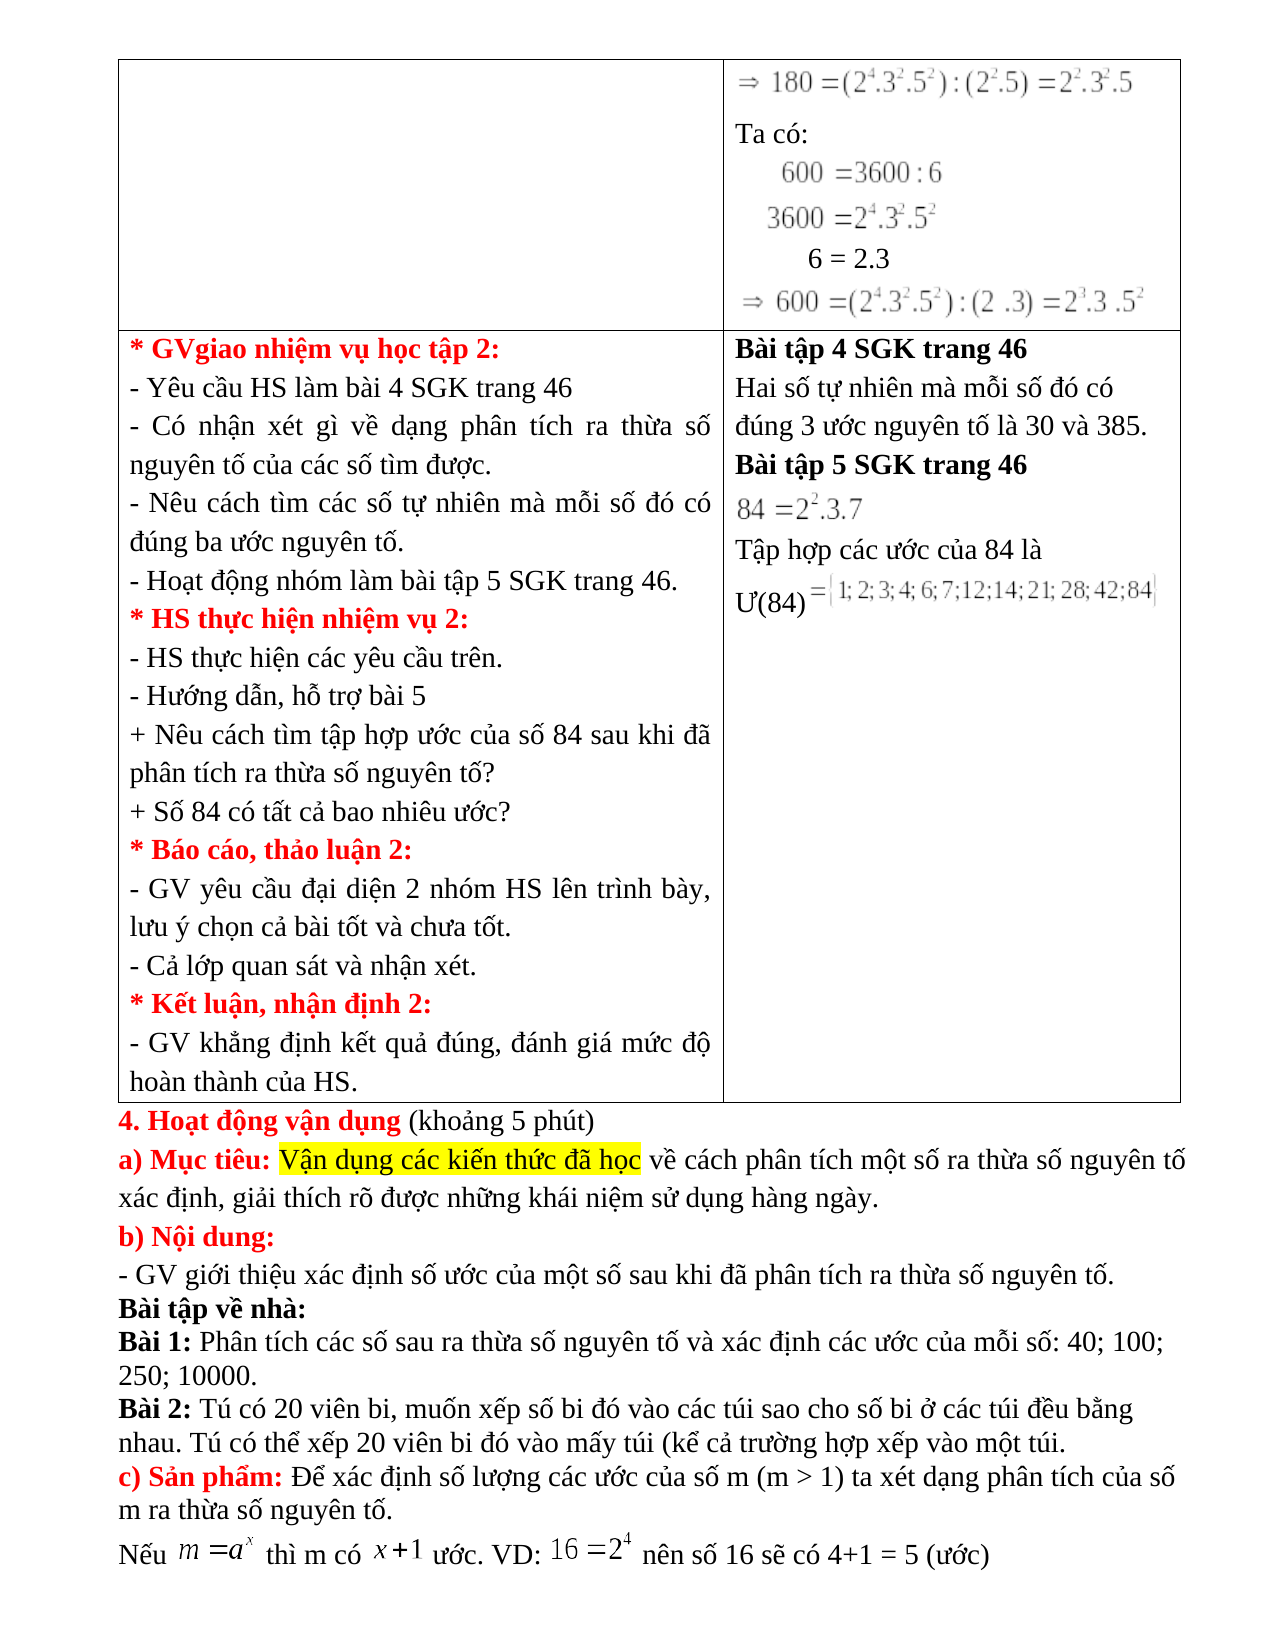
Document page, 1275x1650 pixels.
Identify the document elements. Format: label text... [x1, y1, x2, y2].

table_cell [724, 60, 1180, 330]
text b) Nội dung: [118, 1219, 1186, 1252]
text Nếu thì m có ước. VD: nên số 16 sẽ có 4+1 = 5 (ước) [118, 1526, 1186, 1571]
text Bài tập về nhà: [118, 1291, 1186, 1324]
text - GV giới thiệu xác định số ước của một số sau khi đã phân tích ra thừa số nguyên tố. [118, 1257, 1186, 1291]
text Bài 2: Tú có 20 viên bi, muốn xếp số bi đó vào các túi sao cho số bi ở các túi đều bằng nhau. Tú có thể xếp 20 viên bi đó vào mấy túi (kể cả trường hợp xếp vào một túi. [118, 1392, 1186, 1459]
text 4. Hoạt động vận dụng (khoảng 5 phút) [118, 1103, 1186, 1137]
table_cell Bài tập 4 SGK trang 46 Hai số tự nhiên mà mỗi số đó có đúng 3 ước nguyên tố là 30 và 385. Bài tập 5 SGK trang 46 Tập hợp các ước của 84 là Ư(84) [724, 331, 1180, 1102]
table_cell * GVgiao nhiệm vụ học tập 2: - Yêu cầu HS làm bài 4 SGK trang 46 - Có nhận xét gì về dạng phân tích ra thừa số nguyên tố của các số tìm được. - Nêu cách tìm các số tự nhiên mà mỗi số đó có đúng ba ước nguyên tố. - Hoạt động nhóm làm bài tập 5 SGK trang 46. * HS thực hiện nhiệm vụ 2: - HS thực hiện các yêu cầu trên. - Hướng dẫn, hỗ trợ bài 5 + Nêu cách tìm tập hợp ước của số 84 sau khi đã phân tích ra thừa số nguyên tố? + Số 84 có tất cả bao nhiêu ước? * Báo cáo, thảo luận 2: - GV yêu cầu đại diện 2 nhóm HS lên trình bày, lưu ý chọn cả bài tốt và chưa tốt. - Cả lớp quan sát và nhận xét. * Kết luận, nhận định 2: - GV khẳng định kết quả đúng, đánh giá mức độ hoàn thành của HS. [119, 331, 723, 1102]
text a) Mục tiêu: Vận dụng các kiến thức đã học về cách phân tích một số ra thừa số nguyên tố xác định, giải thích rõ được những khái niệm sử dụng hàng ngày. [118, 1142, 1186, 1214]
text c) Sản phẩm: Để xác định số lượng các ước của số m (m > 1) ta xét dạng phân tích của số m ra thừa số nguyên tố. [118, 1459, 1186, 1526]
text Bài 1: Phân tích các số sau ra thừa số nguyên tố và xác định các ước của mỗi số: 40; 100; 250; 10000. [118, 1324, 1186, 1392]
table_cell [119, 60, 723, 330]
